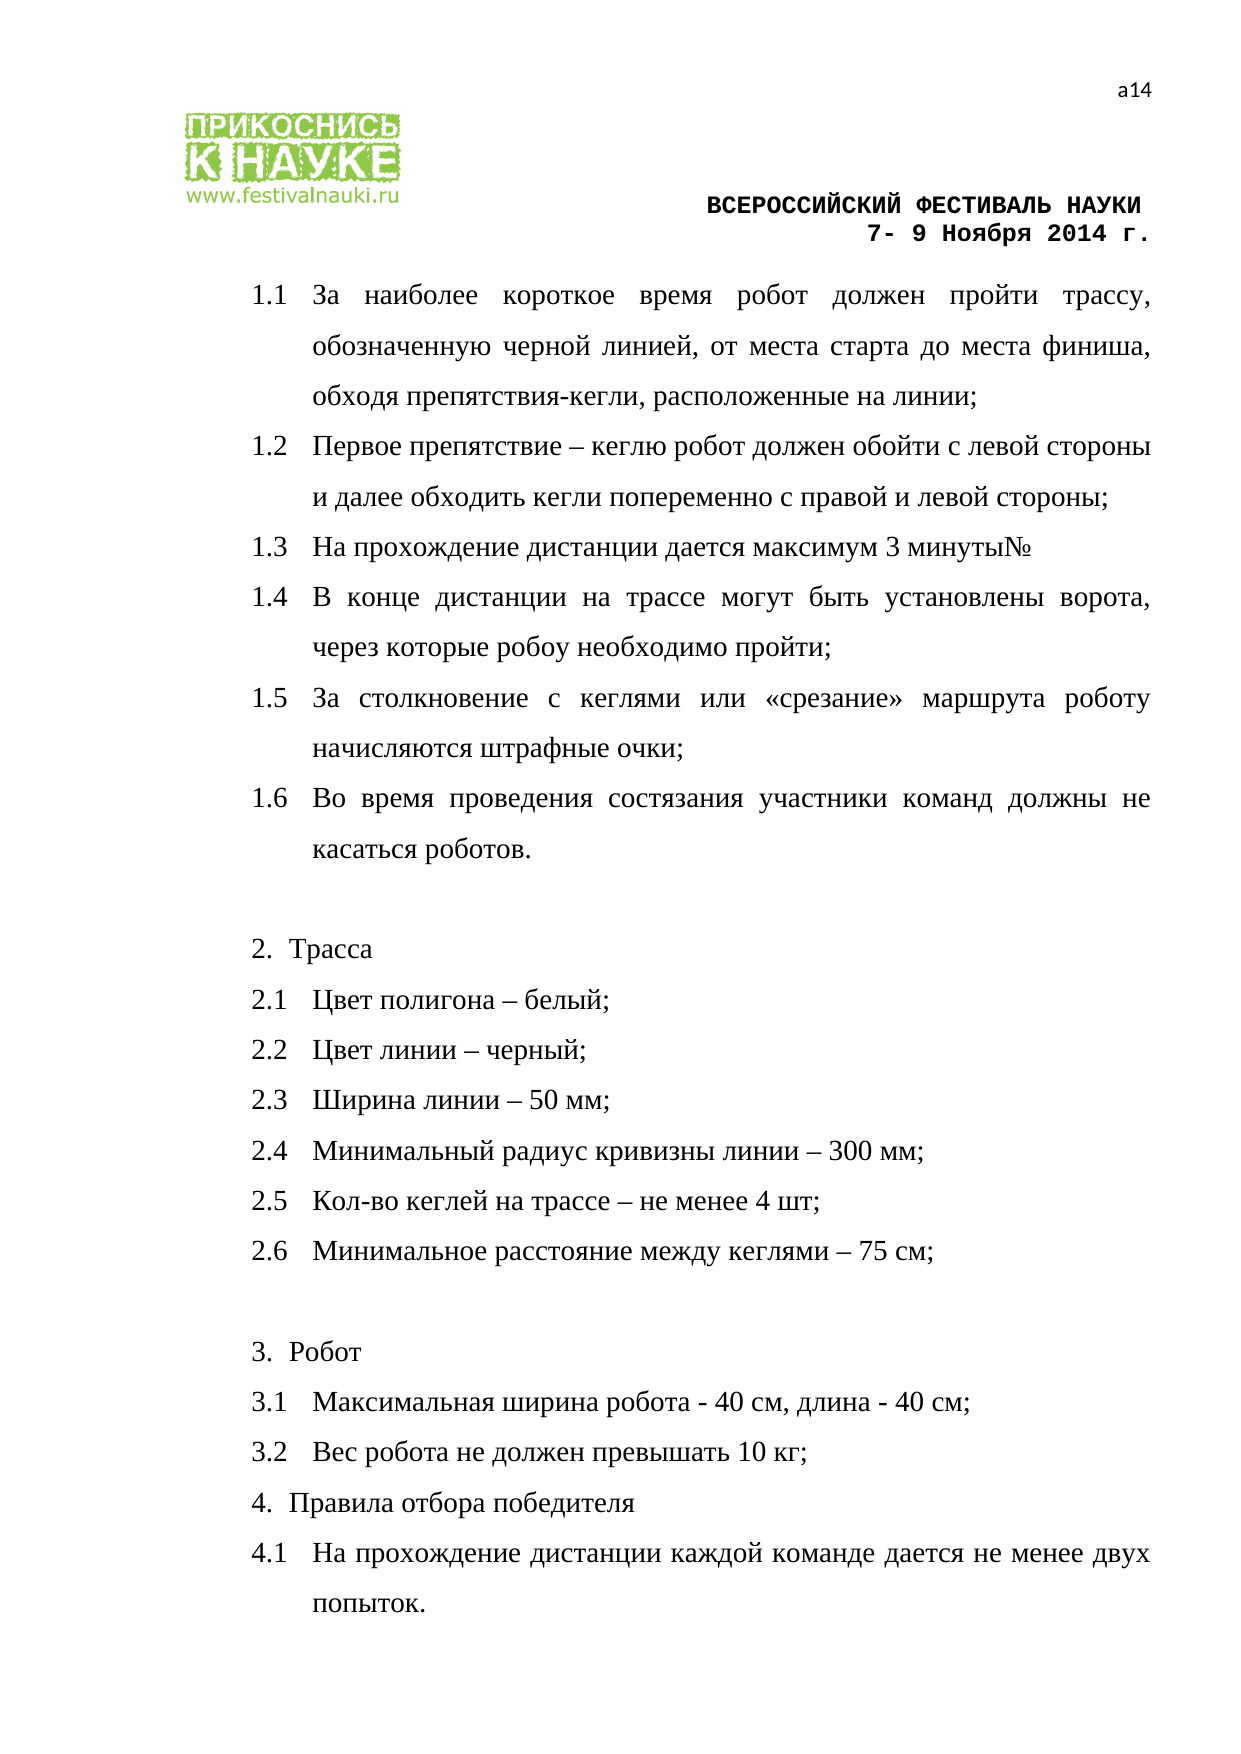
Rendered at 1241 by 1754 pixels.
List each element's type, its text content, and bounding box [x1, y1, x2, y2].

list Цвет линии – черный; [251, 1032, 1152, 1066]
list За наиболее короткое время робот должен пройти трассу, обозначенную черной линией, от места старта до места финиша, обходя препятствия-кегли, расположенные на линии; [251, 277, 1152, 412]
list В конце дистанции на трассе могут быть установлены ворота, через которые робоу необходимо пройти; [251, 579, 1152, 663]
list Цвет полигона – белый; [251, 982, 1152, 1015]
list Максимальная ширина робота - 40 см, длина - 40 см; [251, 1384, 1152, 1418]
list Правила отбора победителя [251, 1485, 1152, 1518]
list Первое препятствие – кеглю робот должен обойти с левой стороны и далее обходить кегли попеременно с правой и левой стороны; [251, 428, 1152, 512]
list На прохождение дистанции дается максимум 3 минуты№ [251, 529, 1152, 562]
list Ширина линии – 50 мм; [251, 1082, 1152, 1116]
list За столкновение с кеглями или «срезание» маршрута роботу начисляются штрафные очки; [251, 680, 1152, 764]
list Кол-во кеглей на трассе – не менее 4 шт; [251, 1183, 1152, 1217]
list Минимальное расстояние между кеглями – 75 см; [251, 1233, 1152, 1267]
list Во время проведения состязания участники команд должны не касаться роботов. [251, 781, 1152, 864]
list Робот [251, 1334, 1152, 1367]
list Минимальный радиус кривизны линии – 300 мм; [251, 1133, 1152, 1166]
list Вес робота не должен превышать 10 кг; [251, 1434, 1152, 1468]
list На прохождение дистанции каждой команде дается не менее двух попыток. [251, 1535, 1152, 1619]
list Трасса [251, 931, 1152, 965]
